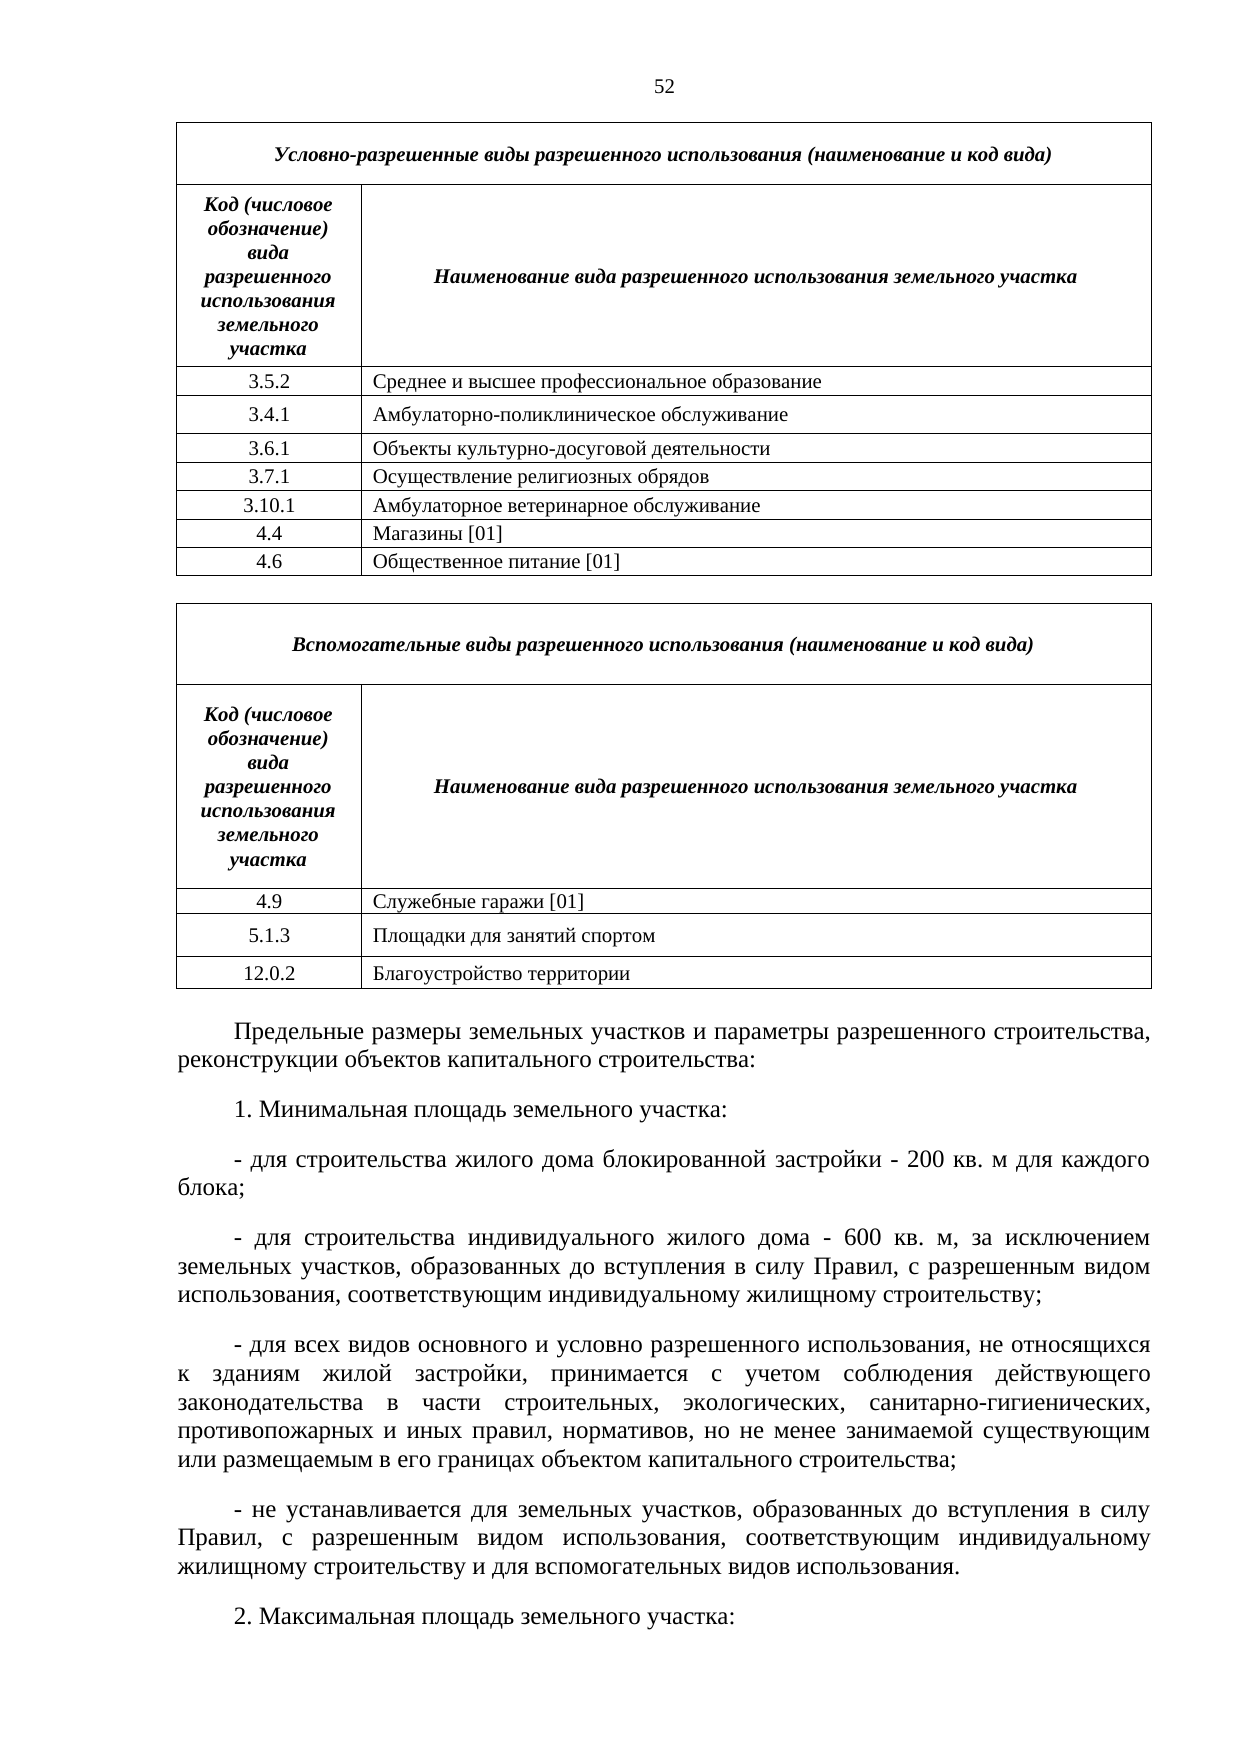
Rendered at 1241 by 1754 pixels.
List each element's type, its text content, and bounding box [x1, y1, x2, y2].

table_cell 4.6 [177, 548, 361, 575]
table_cell 12.0.2 [177, 957, 361, 988]
table_cell Благоустройство территории [362, 957, 1151, 988]
table_cell Код (числовое обозначение) вида разрешенного использования земельного участка [177, 185, 361, 366]
table_cell 3.4.1 [177, 396, 361, 433]
table_cell Амбулаторное ветеринарное обслуживание [362, 491, 1151, 519]
text 2. Максимальная площадь земельного участка: [177, 1601, 1152, 1629]
table_cell 4.4 [177, 520, 361, 547]
table_cell Наименование вида разрешенного использования земельного участка [362, 685, 1151, 888]
text - не устанавливается для земельных участков, образованных до вступления в силу Правил, с разрешенным видом использования, соответствующим индивидуальному жилищному строительству и для вспомогательных видов использования. [177, 1494, 1152, 1580]
table_cell 3.7.1 [177, 463, 361, 489]
text Предельные размеры земельных участков и параметры разрешенного строительства, реконструкции объектов капитального строительства: [177, 1016, 1152, 1073]
table_cell Магазины [01] [362, 520, 1151, 547]
table_cell 3.6.1 [177, 434, 361, 462]
table_header Условно-разрешенные виды разрешенного использования (наименование и код вида) [177, 123, 1151, 184]
table_header Вспомогательные виды разрешенного использования (наименование и код вида) [177, 604, 1151, 684]
table_cell 4.9 [177, 889, 361, 913]
table_cell Площадки для занятий спортом [362, 914, 1151, 956]
table_cell Наименование вида разрешенного использования земельного участка [362, 185, 1151, 366]
table_cell Амбулаторно-поликлиническое обслуживание [362, 396, 1151, 433]
table_cell Среднее и высшее профессиональное образование [362, 367, 1151, 394]
table_cell Служебные гаражи [01] [362, 889, 1151, 913]
text 1. Минимальная площадь земельного участка: [177, 1094, 1152, 1123]
table_cell 3.10.1 [177, 491, 361, 519]
table_cell 3.5.2 [177, 367, 361, 394]
table_cell Осуществление религиозных обрядов [362, 463, 1151, 489]
text - для строительства индивидуального жилого дома - 600 кв. м, за исключением земельных участков, образованных до вступления в силу Правил, с разрешенным видом использования, соответствующим индивидуальному жилищному строительству; [177, 1222, 1152, 1308]
table_cell 5.1.3 [177, 914, 361, 956]
table_cell Код (числовое обозначение) вида разрешенного использования земельного участка [177, 685, 361, 888]
table_cell Общественное питание [01] [362, 548, 1151, 575]
text - для строительства жилого дома блокированной застройки - 200 кв. м для каждого блока; [177, 1144, 1152, 1201]
text - для всех видов основного и условно разрешенного использования, не относящихся к зданиям жилой застройки, принимается с учетом соблюдения действующего законодательства в части строительных, экологических, санитарно-гигиенических, противопожарных и иных правил, нормативов, но не менее занимаемой существующим или размещаемым в его границах объектом капитального строительства; [177, 1329, 1152, 1473]
table_cell Объекты культурно-досуговой деятельности [362, 434, 1151, 462]
